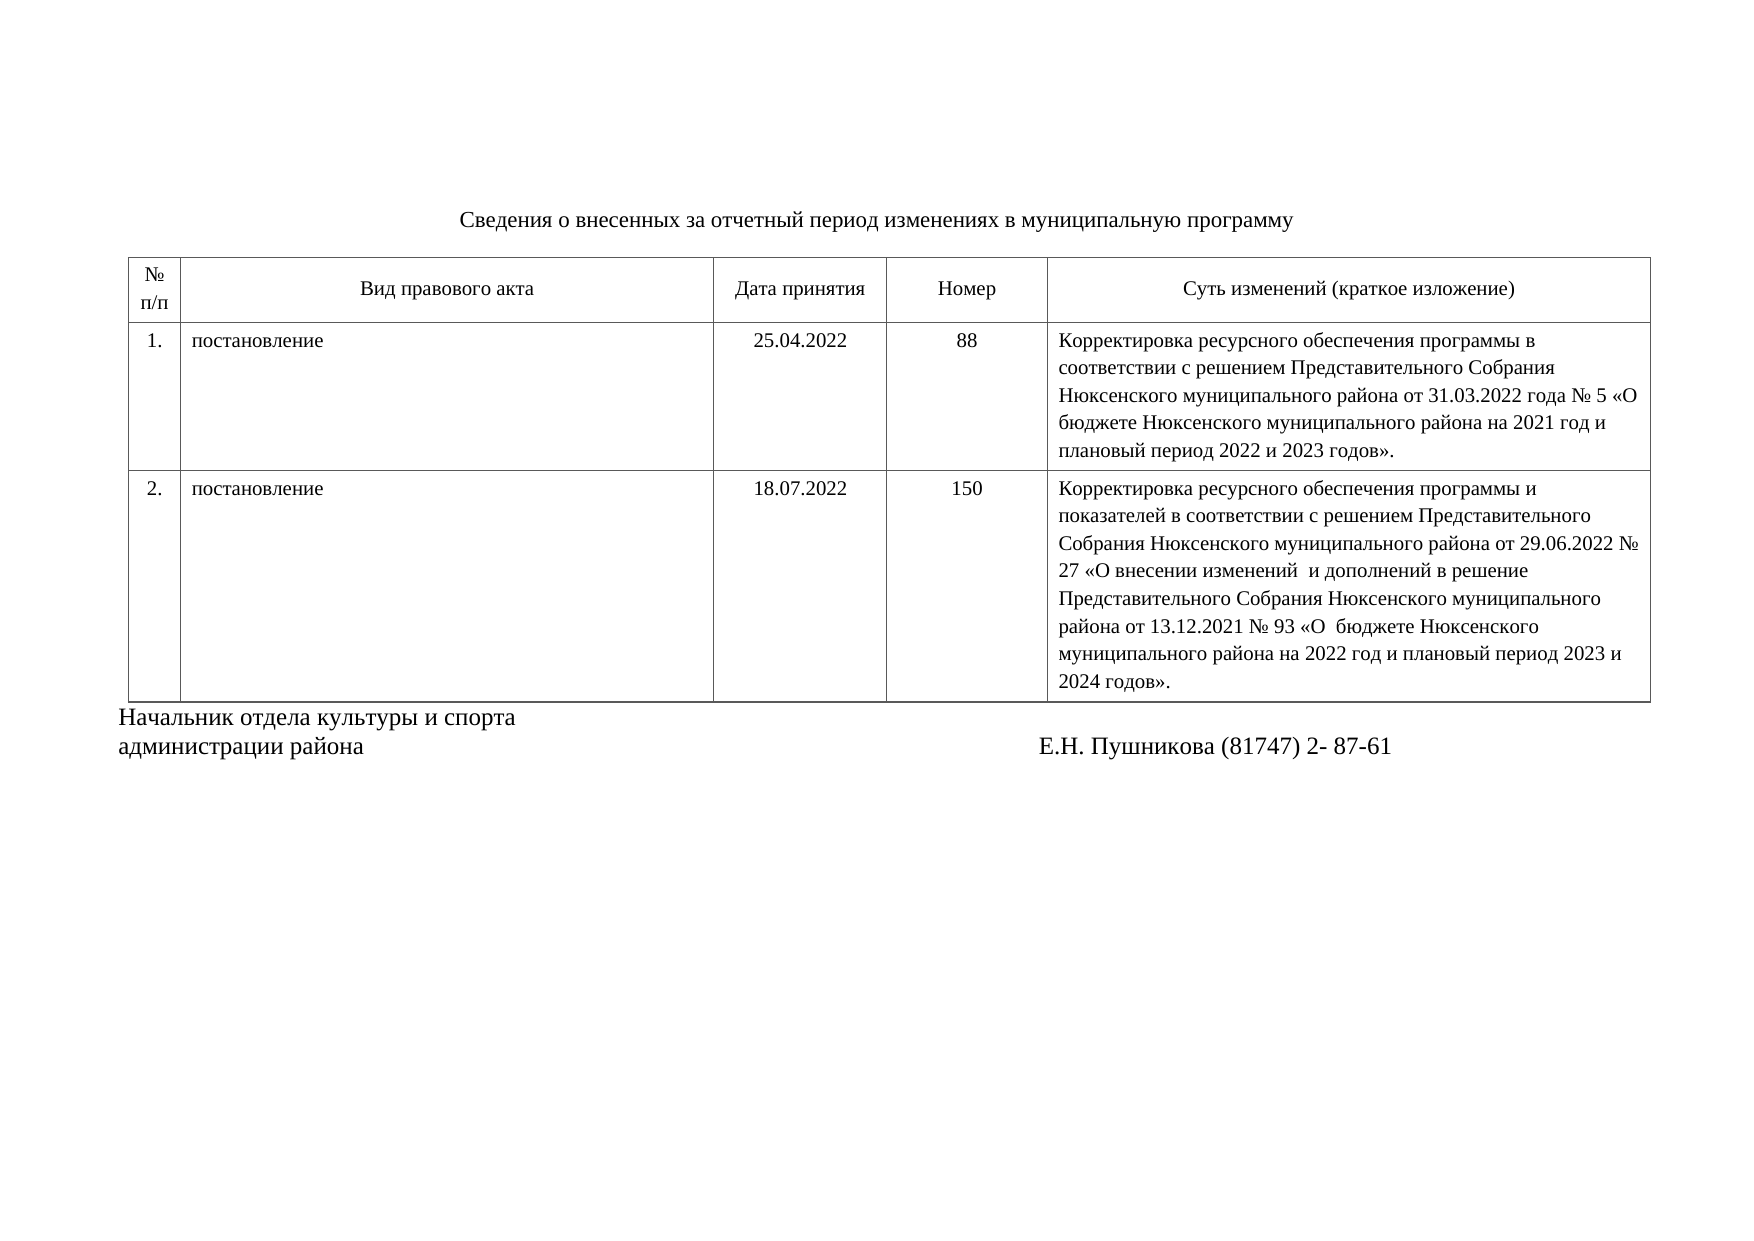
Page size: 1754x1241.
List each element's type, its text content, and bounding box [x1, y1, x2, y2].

table_cell постановление [181, 471, 713, 701]
table_cell 18.07.2022 [714, 471, 886, 701]
table_header Номер [887, 258, 1047, 322]
table_cell 150 [887, 471, 1047, 701]
table_cell 2. [129, 471, 180, 701]
table_header № п/п [129, 258, 180, 322]
table_cell 25.04.2022 [714, 323, 886, 470]
table_cell Корректировка ресурсного обеспечения программы и показателей в соответствии с решением Представительного Собрания Нюксенского муниципального района от 29.06.2022 № 27 «О внесении изменений и дополнений в решение Представительного Собрания Нюксенского муниципального района от 13.12.2021 № 93 «О бюджете Нюксенского муниципального района на 2022 год и плановый период 2023 и 2024 годов». [1048, 471, 1650, 701]
table_cell постановление [181, 323, 713, 470]
text администрации района Е.Н. Пушникова (81747) 2- 87-61 [118, 731, 1636, 760]
table_header Дата принятия [714, 258, 886, 322]
text Начальник отдела культуры и спорта [118, 702, 1636, 731]
table_header Суть изменений (краткое изложение) [1048, 258, 1650, 322]
table_header Вид правового акта [181, 258, 713, 322]
table_cell 1. [129, 323, 180, 470]
table_cell Корректировка ресурсного обеспечения программы в соответствии с решением Представительного Собрания Нюксенского муниципального района от 31.03.2022 года № 5 «О бюджете Нюксенского муниципального района на 2021 год и плановый период 2022 и 2023 годов». [1048, 323, 1650, 470]
table_cell 88 [887, 323, 1047, 470]
text Сведения о внесенных за отчетный период изменениях в муниципальную программу [118, 206, 1636, 232]
